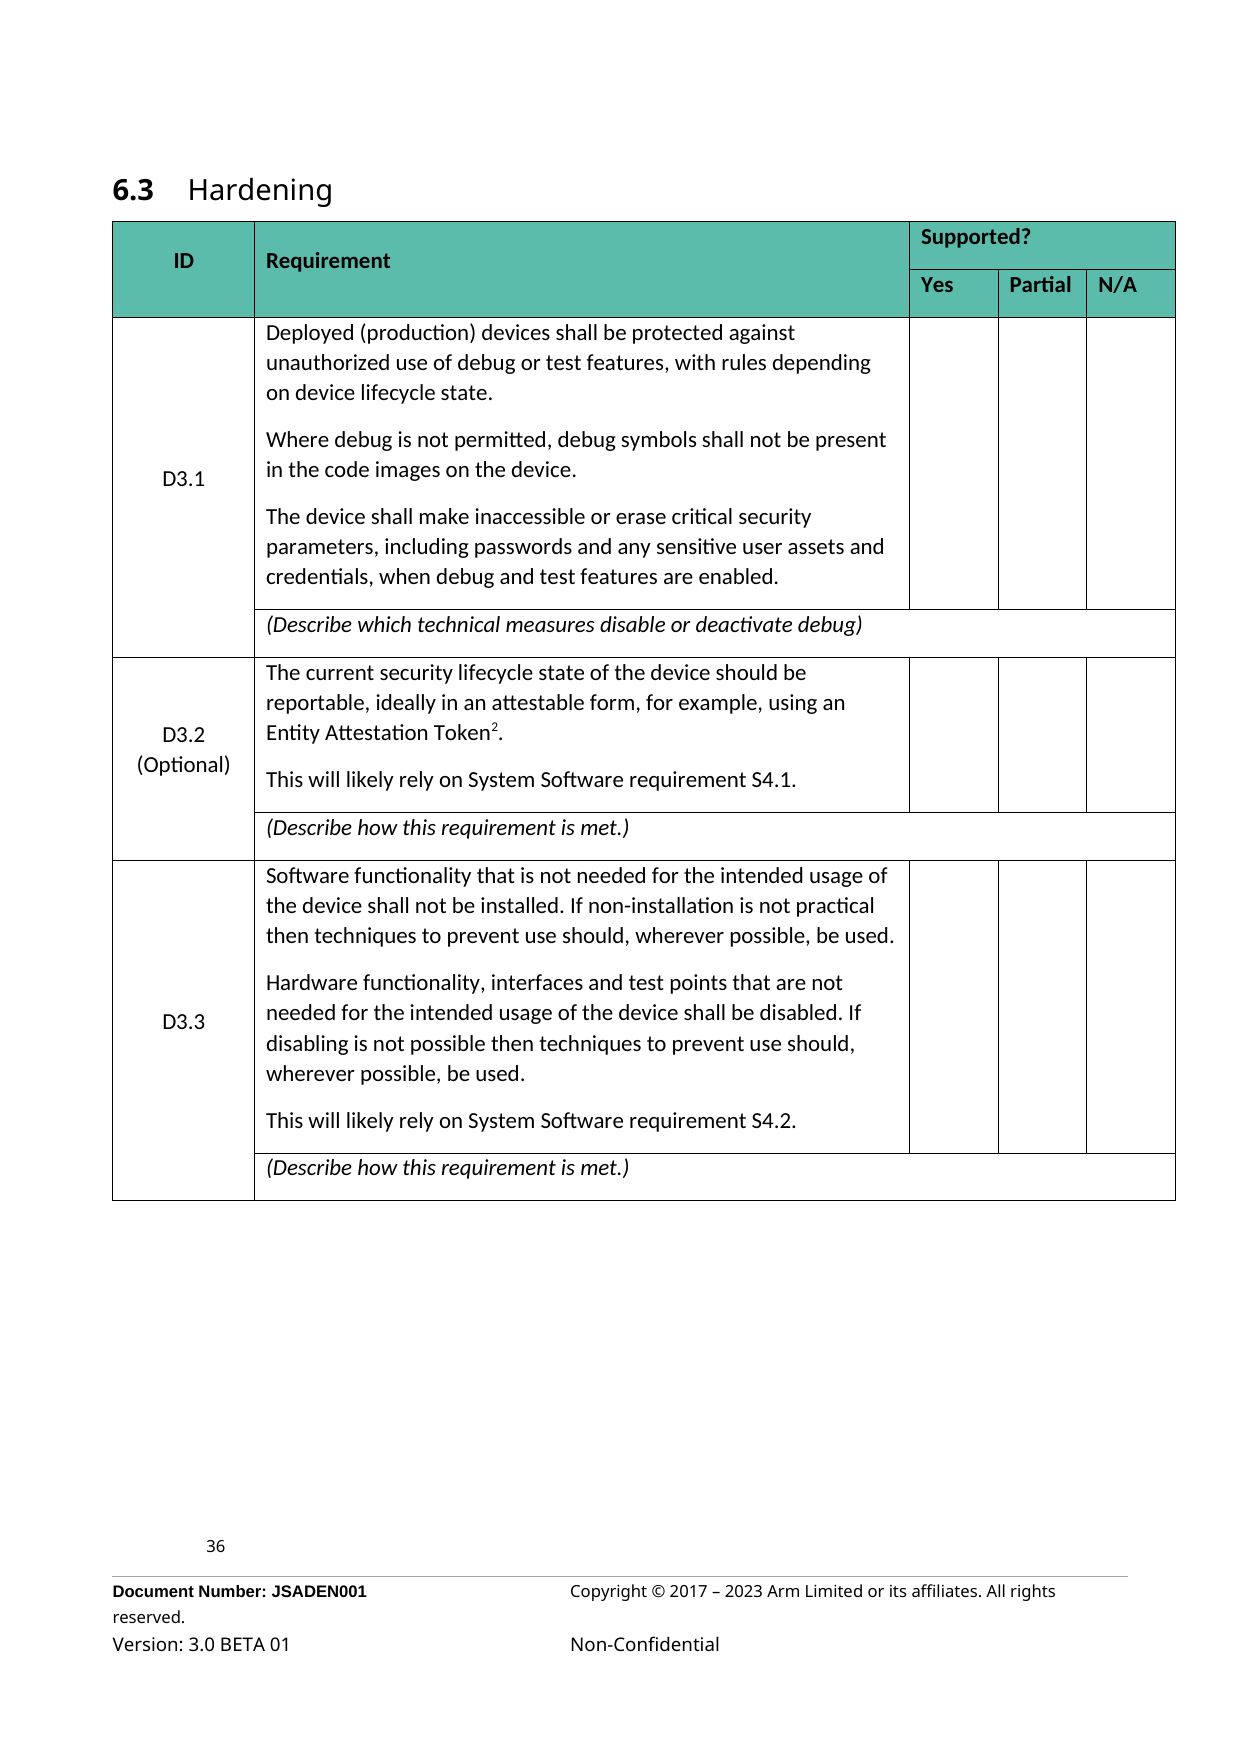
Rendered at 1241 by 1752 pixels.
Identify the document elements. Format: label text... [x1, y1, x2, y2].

table_cell N/A [1087, 270, 1175, 317]
table_cell [999, 861, 1086, 1152]
table_cell Software functionality that is not needed for the intended usage of the device shall not be installed. If non-installation is not practical then techniques to prevent use should, wherever possible, be used. Hardware functionality, interfaces and test points that are not needed for the intended usage of the device shall be disabled. If disabling is not possible then techniques to prevent use should, wherever possible, be used. This will likely rely on System Software requirement S4.2. [255, 861, 909, 1152]
table_cell D3.2 (Optional) [113, 658, 254, 860]
table_cell [1087, 318, 1175, 609]
table_cell Partial [999, 270, 1086, 317]
table_header Supported? [910, 222, 1175, 269]
table_cell (Describe how this requirement is met.) [255, 1154, 1175, 1200]
table_cell [1087, 658, 1175, 812]
table_cell (Describe how this requirement is met.) [255, 813, 1175, 860]
table_cell Yes [910, 270, 998, 317]
table_cell [999, 658, 1086, 812]
table_header ID [113, 222, 254, 317]
table_cell (Describe which technical measures disable or deactivate debug) [255, 610, 1175, 657]
table_cell The current security lifecycle state of the device should be reportable, ideally in an attestable form, for example, using an Entity Attestation Token2. This will likely rely on System Software requirement S4.1. [255, 658, 909, 812]
subtitle Hardening [112, 177, 1165, 206]
table_cell D3.3 [113, 861, 254, 1200]
table_cell Deployed (production) devices shall be protected against unauthorized use of debug or test features, with rules depending on device lifecycle state. Where debug is not permitted, debug symbols shall not be present in the code images on the device. The device shall make inaccessible or erase critical security parameters, including passwords and any sensitive user assets and credentials, when debug and test features are enabled. [255, 318, 909, 609]
table_header Requirement [255, 222, 909, 317]
table_cell [910, 658, 998, 812]
table_cell [999, 318, 1086, 609]
table_cell [910, 318, 998, 609]
table_cell [1087, 861, 1175, 1152]
table_cell [910, 861, 998, 1152]
table_cell D3.1 [113, 318, 254, 657]
